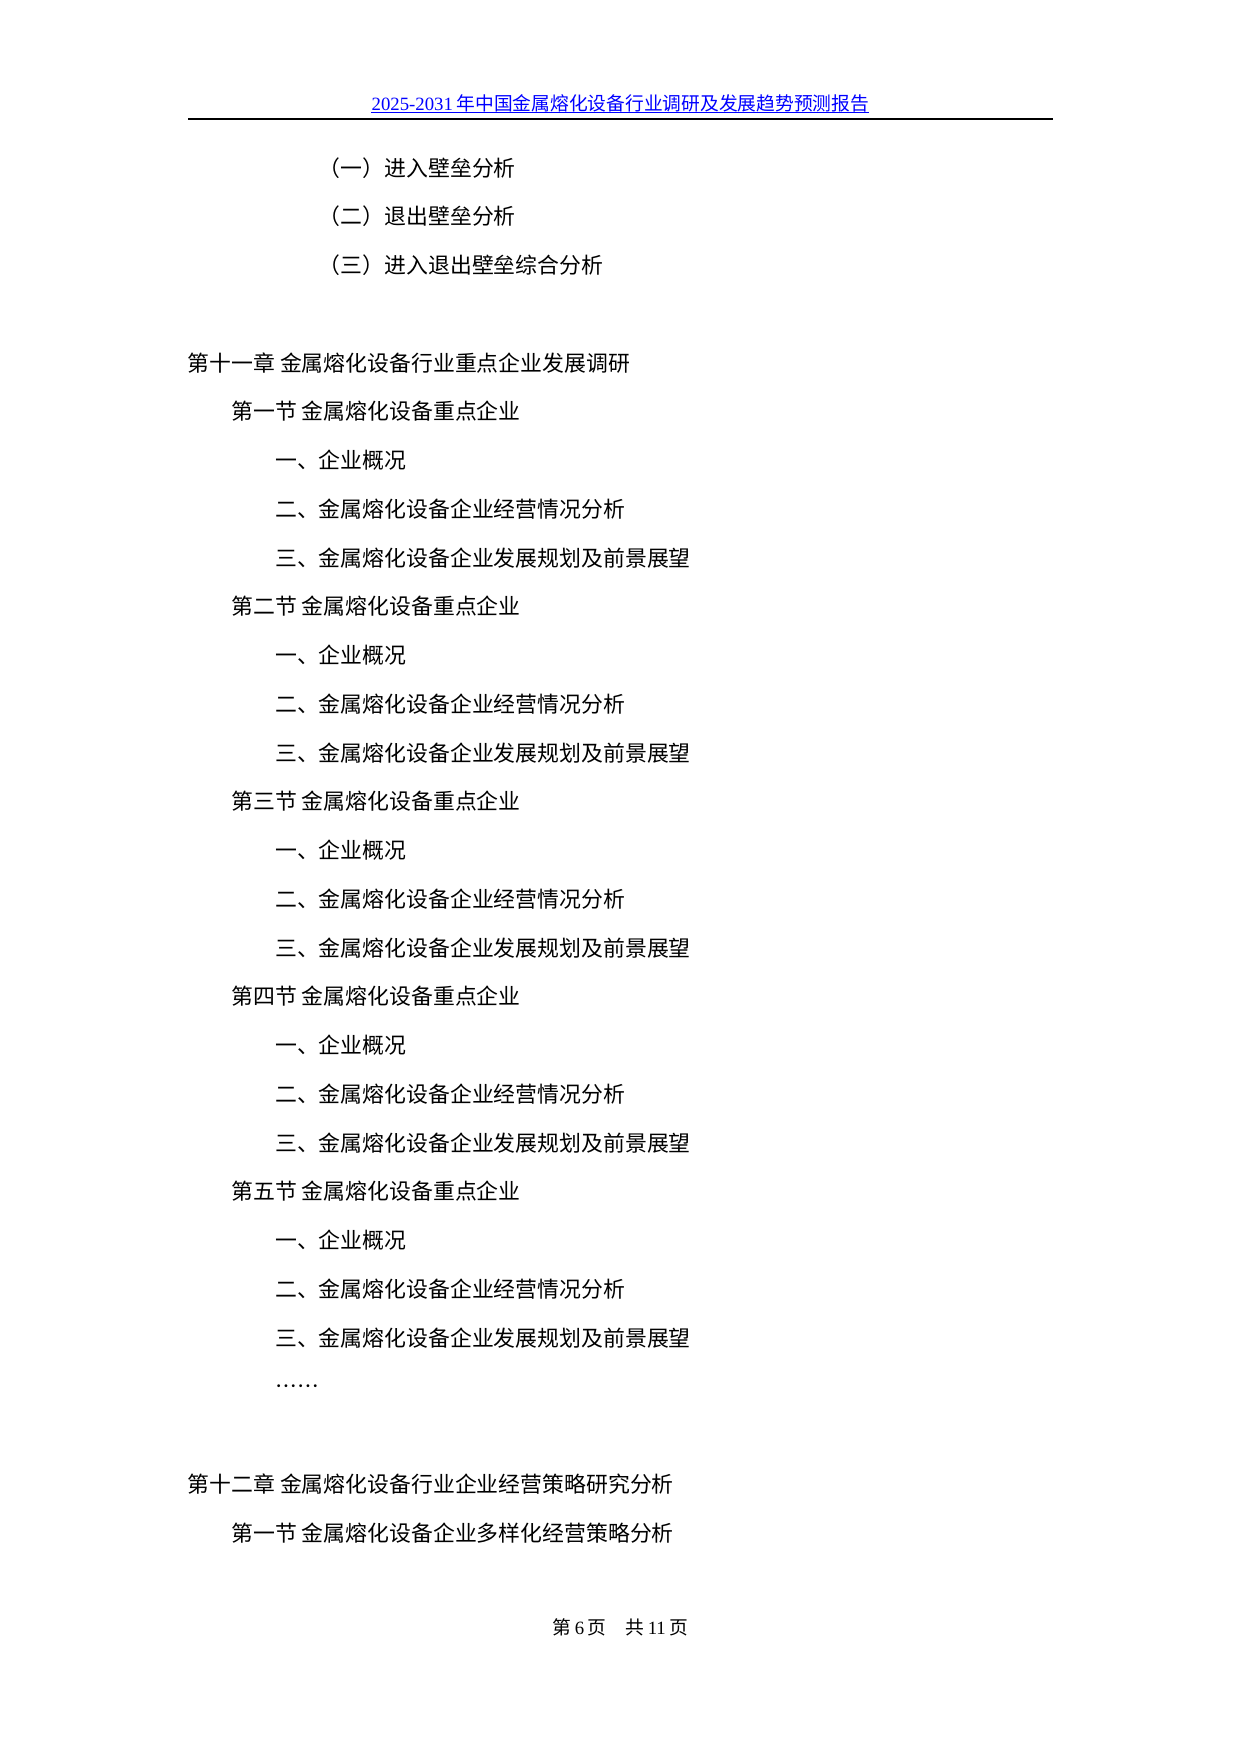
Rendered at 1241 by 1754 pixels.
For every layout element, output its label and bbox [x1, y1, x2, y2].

text [187, 150, 1053, 1548]
